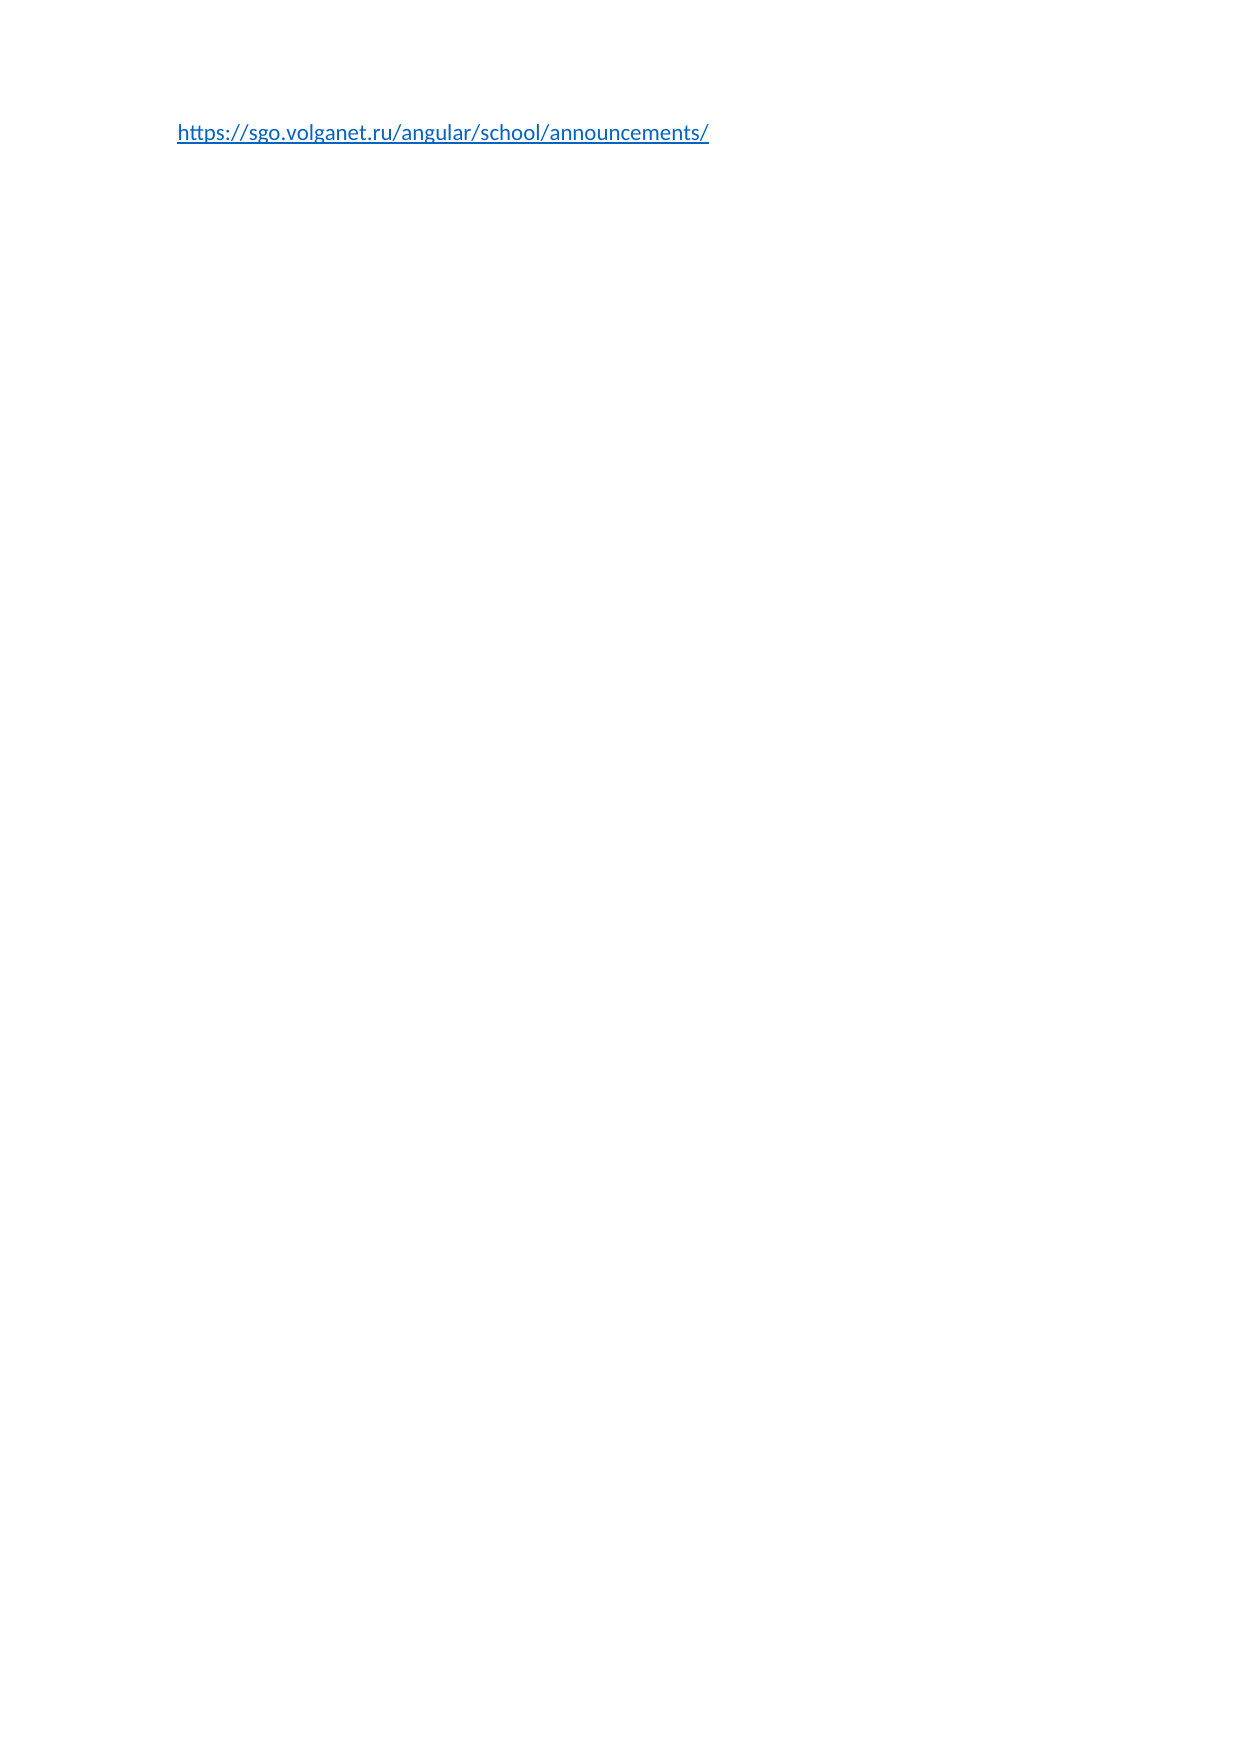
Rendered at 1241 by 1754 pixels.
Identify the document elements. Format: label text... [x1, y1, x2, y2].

text https://sgo.volganet.ru/angular/school/announcements/ [177, 118, 1152, 146]
